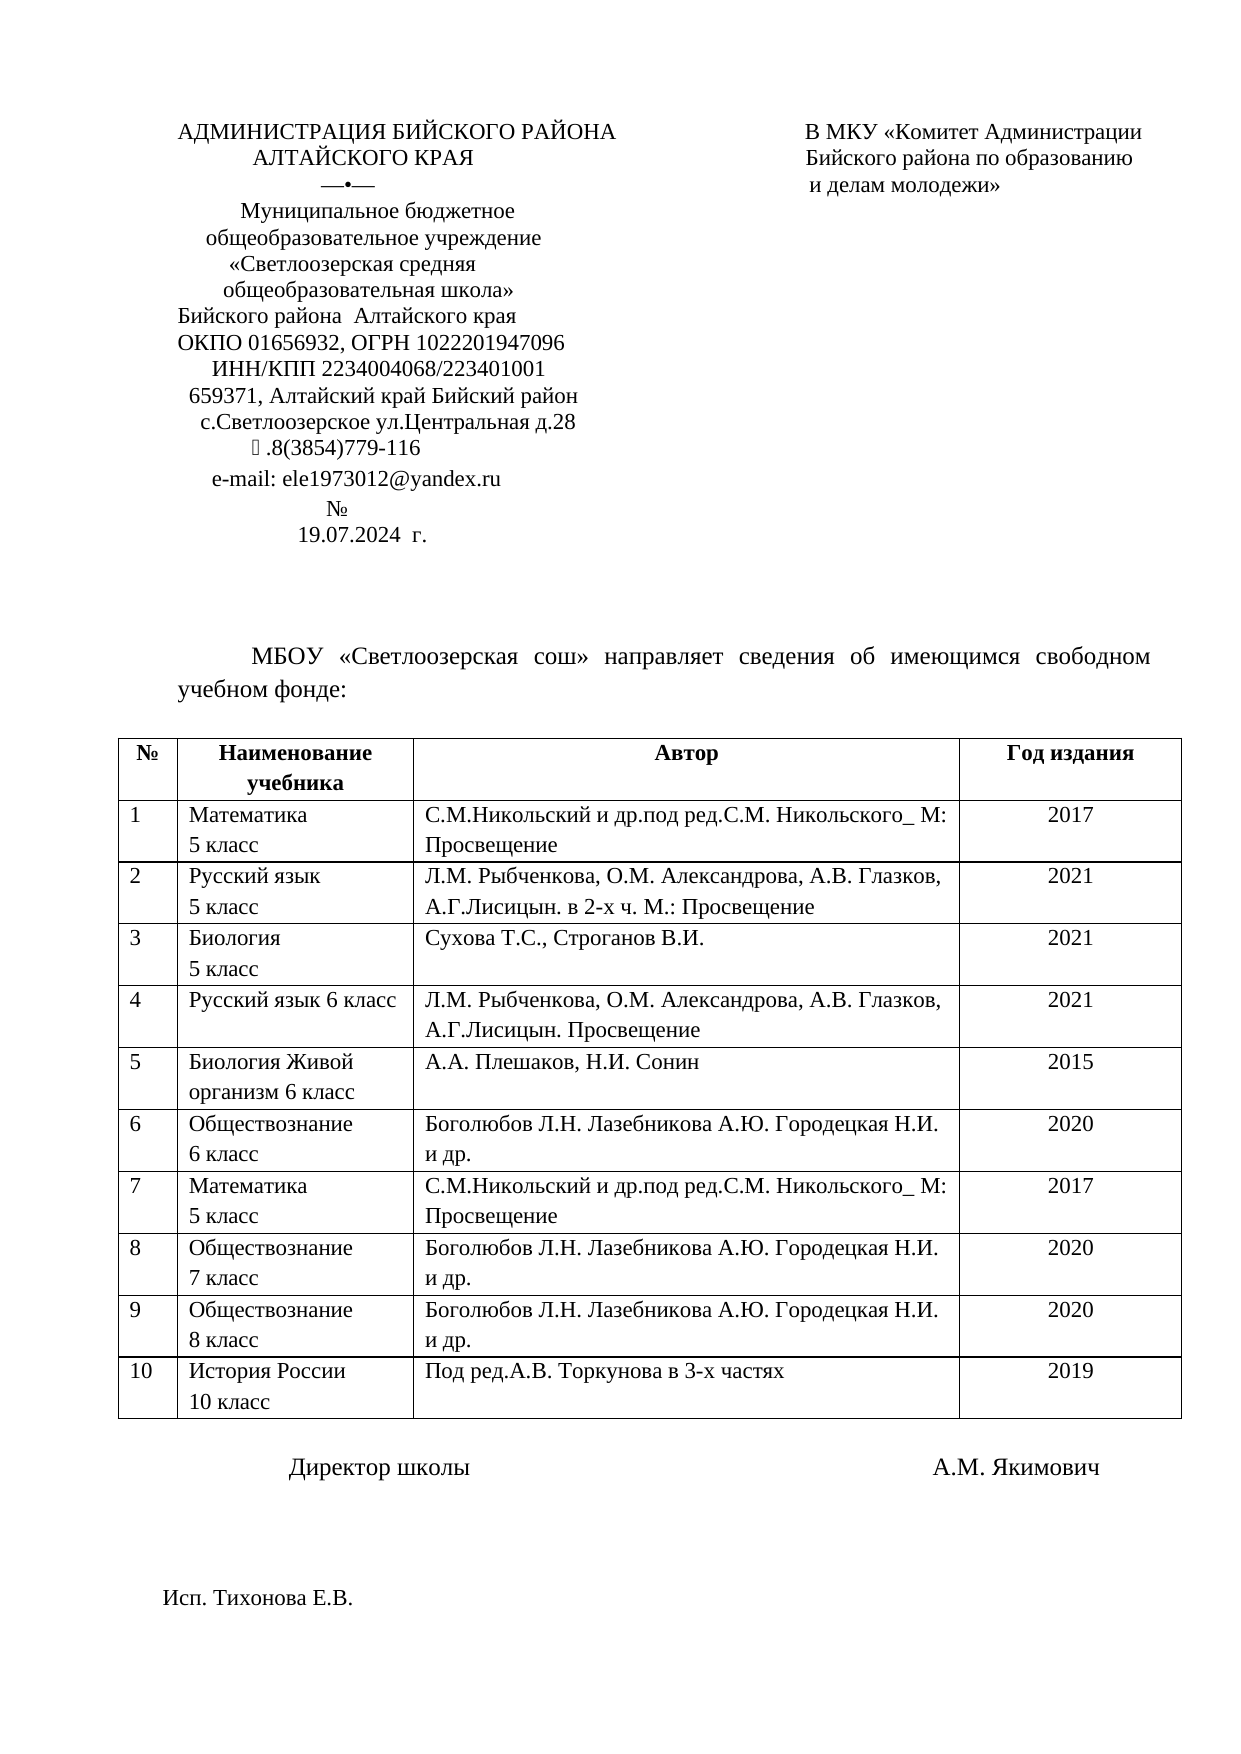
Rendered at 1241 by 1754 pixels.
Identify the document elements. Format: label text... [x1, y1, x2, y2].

table_header Наименование учебника [178, 739, 413, 799]
table_cell 2021 [960, 863, 1181, 923]
table_cell 2015 [960, 1048, 1181, 1109]
table_cell Боголюбов Л.Н. Лазебникова А.Ю. Городецкая Н.И. и др. [414, 1110, 959, 1171]
table_cell 2021 [960, 986, 1181, 1047]
table_header № [119, 739, 177, 799]
text .8(3854)779-116 [177, 434, 1152, 461]
table_cell Л.М. Рыбченкова, О.М. Александрова, А.В. Глазков, А.Г.Лисицын. в 2-х ч. М.: Просвещение [414, 863, 959, 923]
table_header Год издания [960, 739, 1181, 799]
text АДМИНИСТРАЦИЯ БИЙСКОГО РАЙОНА В МКУ «Комитет Администрации [177, 118, 1152, 144]
text МБОУ «Светлоозерская сош» направляет сведения об имеющимся свободном учебном фонде: [177, 641, 1152, 703]
table_cell Обществознание 8 класс [178, 1296, 413, 1356]
table_cell 6 [119, 1110, 177, 1171]
table_cell 3 [119, 924, 177, 985]
table_cell Боголюбов Л.Н. Лазебникова А.Ю. Городецкая Н.И. и др. [414, 1296, 959, 1356]
text Директор школы А.М. Якимович [288, 1452, 1152, 1481]
table_cell 4 [119, 986, 177, 1047]
table_cell Биология Живой организм 6 класс [178, 1048, 413, 1109]
table_cell 10 [119, 1358, 177, 1418]
table_cell Математика 5 класс [178, 801, 413, 861]
text e-mail: ele1973012@yandex.ru [177, 464, 1152, 491]
table_cell 9 [119, 1296, 177, 1356]
text 19.07.2024 г. [177, 521, 1152, 547]
table_cell 2021 [960, 924, 1181, 985]
table_cell 2017 [960, 801, 1181, 861]
table_cell История России 10 класс [178, 1358, 413, 1418]
table_cell Русский язык 6 класс [178, 986, 413, 1047]
table_cell Русский язык 5 класс [178, 863, 413, 923]
text ОКПО 01656932, ОГРН 1022201947096 [177, 329, 1152, 355]
text ―•― и делам молодежи» [177, 171, 1152, 197]
text ИНН/КПП 2234004068/223401001 [177, 355, 1152, 382]
table_cell 2 [119, 863, 177, 923]
text Исп. Тихонова Е.В. [162, 1584, 1152, 1611]
table_cell 2017 [960, 1172, 1181, 1233]
table_cell Боголюбов Л.Н. Лазебникова А.Ю. Городецкая Н.И. и др. [414, 1234, 959, 1294]
text № [177, 495, 1152, 521]
table_cell 8 [119, 1234, 177, 1294]
table_cell Математика 5 класс [178, 1172, 413, 1233]
table_cell С.М.Никольский и др.под ред.С.М. Никольского_ М: Просвещение [414, 1172, 959, 1233]
table_cell 5 [119, 1048, 177, 1109]
text АЛТАЙСКОГО КРАЯ Бийского района по образованию [177, 144, 1152, 171]
table_cell 2020 [960, 1296, 1181, 1356]
text Муниципальное бюджетное [177, 197, 1152, 223]
table_cell А.А. Плешаков, Н.И. Сонин [414, 1048, 959, 1109]
text «Светлоозерская средняя [177, 250, 1152, 276]
text общеобразовательное учреждение [177, 223, 1152, 250]
table_cell 7 [119, 1172, 177, 1233]
text 659371, Алтайский край Бийский район [177, 382, 1152, 408]
text с.Светлоозерское ул.Центральная д.28 [177, 408, 1152, 434]
text общеобразовательная школа» [177, 276, 1152, 303]
table_cell Сухова Т.С., Строганов В.И. [414, 924, 959, 985]
table_cell Л.М. Рыбченкова, О.М. Александрова, А.В. Глазков, А.Г.Лисицын. Просвещение [414, 986, 959, 1047]
table_cell Биология 5 класс [178, 924, 413, 985]
table_cell Под ред.А.В. Торкунова в 3-х частях [414, 1358, 959, 1418]
table_cell Обществознание 6 класс [178, 1110, 413, 1171]
table_cell 2020 [960, 1110, 1181, 1171]
table_cell 2019 [960, 1358, 1181, 1418]
table_header Автор [414, 739, 959, 799]
table_cell Обществознание 7 класс [178, 1234, 413, 1294]
text Бийского района Алтайского края [177, 303, 1152, 329]
table_cell 2020 [960, 1234, 1181, 1294]
table_cell 1 [119, 801, 177, 861]
table_cell С.М.Никольский и др.под ред.С.М. Никольского_ М: Просвещение [414, 801, 959, 861]
